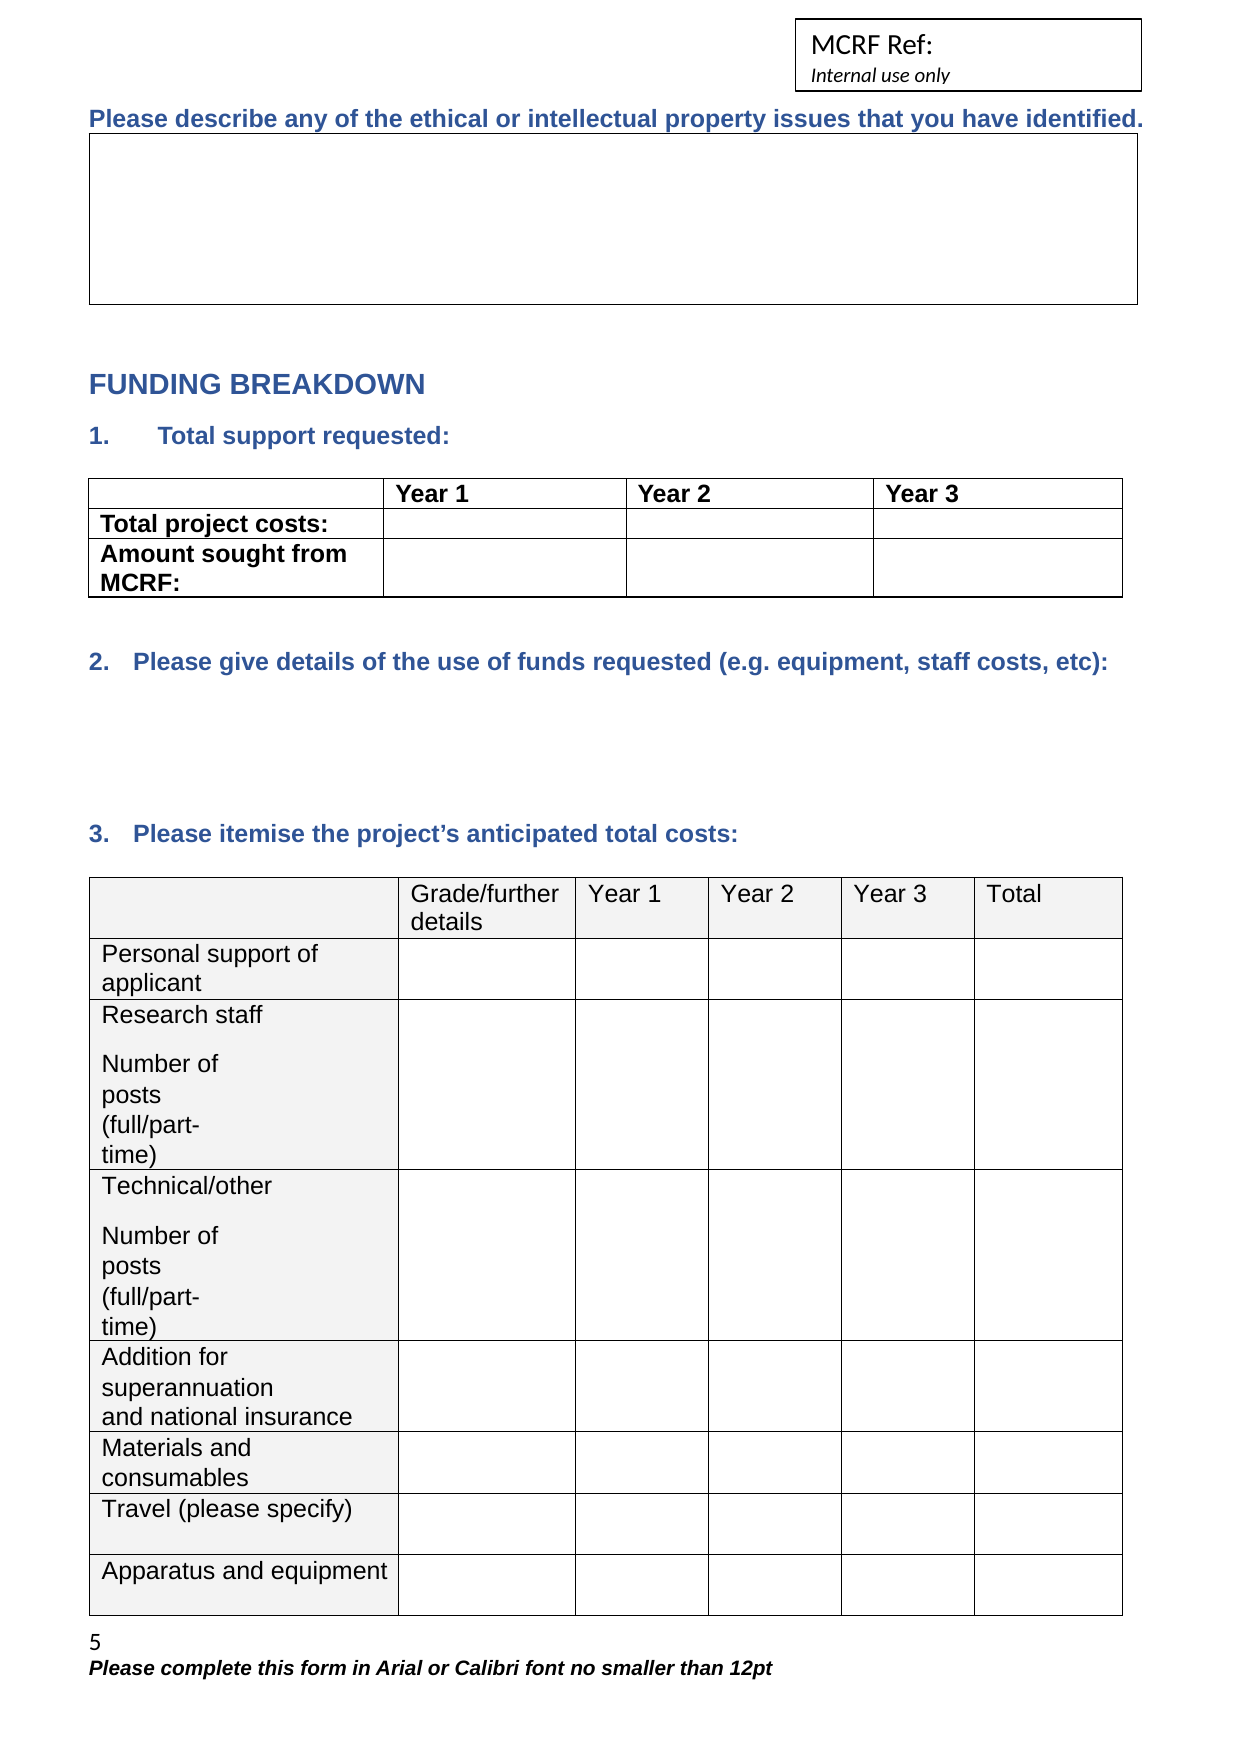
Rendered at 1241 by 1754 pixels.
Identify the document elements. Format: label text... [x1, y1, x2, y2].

table_cell [399, 1494, 575, 1554]
table_cell [842, 1341, 974, 1431]
table_cell Technical/other Number of posts (full/part-time) [90, 1170, 398, 1340]
table_header [90, 878, 398, 938]
table_header Year 2 [627, 479, 873, 508]
table_cell [399, 1341, 575, 1431]
table_cell [399, 1000, 575, 1169]
table_cell [709, 1170, 841, 1340]
table_cell [842, 1170, 974, 1340]
table_cell Travel (please specify) [90, 1494, 398, 1554]
table_header Year 1 [384, 479, 626, 508]
table_cell [627, 509, 873, 538]
table_cell [842, 1432, 974, 1493]
table_cell [576, 1432, 708, 1493]
table_header Year 1 [576, 878, 708, 938]
table_cell [576, 939, 708, 999]
table_cell [399, 1555, 575, 1615]
list Total support requested: [89, 421, 1152, 449]
table_header Grade/further details [399, 878, 575, 938]
table_cell [975, 1432, 1122, 1493]
table_cell [709, 1341, 841, 1431]
table_cell [842, 1494, 974, 1554]
table_cell [975, 1170, 1122, 1340]
table_cell [874, 509, 1122, 538]
table_cell [576, 1555, 708, 1615]
table_cell [709, 939, 841, 999]
table_header Year 3 [874, 479, 1122, 508]
table_cell [627, 539, 873, 596]
table_cell [842, 939, 974, 999]
table_cell [874, 539, 1122, 596]
table_header Year 3 [842, 878, 974, 938]
table_cell Research staff Number of posts (full/part-time) [90, 1000, 398, 1169]
table_cell Amount sought from MCRF: [89, 539, 383, 596]
table_cell [842, 1555, 974, 1615]
table_cell [709, 1000, 841, 1169]
table_header Total [975, 878, 1122, 938]
subtitle FUNDING BREAKDOWN [89, 367, 1152, 400]
table_cell [576, 1000, 708, 1169]
table_cell Personal support of applicant [90, 939, 398, 999]
table_cell [399, 939, 575, 999]
table_header Year 2 [709, 878, 841, 938]
table_cell [576, 1341, 708, 1431]
table_cell [709, 1432, 841, 1493]
table_cell [399, 1432, 575, 1493]
table_cell [576, 1170, 708, 1340]
table_cell Apparatus and equipment [90, 1555, 398, 1615]
table_cell [975, 939, 1122, 999]
list Please itemise the project’s anticipated total costs: [89, 819, 1152, 848]
table_cell [975, 1000, 1122, 1169]
table_cell [384, 539, 626, 596]
table_cell Total project costs: [89, 509, 383, 538]
table_cell Materials and consumables [90, 1432, 398, 1493]
table_cell [576, 1494, 708, 1554]
table_cell [399, 1170, 575, 1340]
table_cell [842, 1000, 974, 1169]
table_cell [975, 1494, 1122, 1554]
list Please give details of the use of funds requested (e.g. equipment, staff costs, etc): [89, 647, 1152, 675]
table_cell [709, 1494, 841, 1554]
table_header [89, 479, 383, 508]
table_cell [975, 1341, 1122, 1431]
table_cell [709, 1555, 841, 1615]
table_header [90, 134, 1137, 304]
table_cell Addition for superannuation and national insurance [90, 1341, 398, 1431]
table_cell [975, 1555, 1122, 1615]
table_cell [384, 509, 626, 538]
subtitle Please describe any of the ethical or intellectual property issues that you have identified. [89, 104, 1152, 133]
